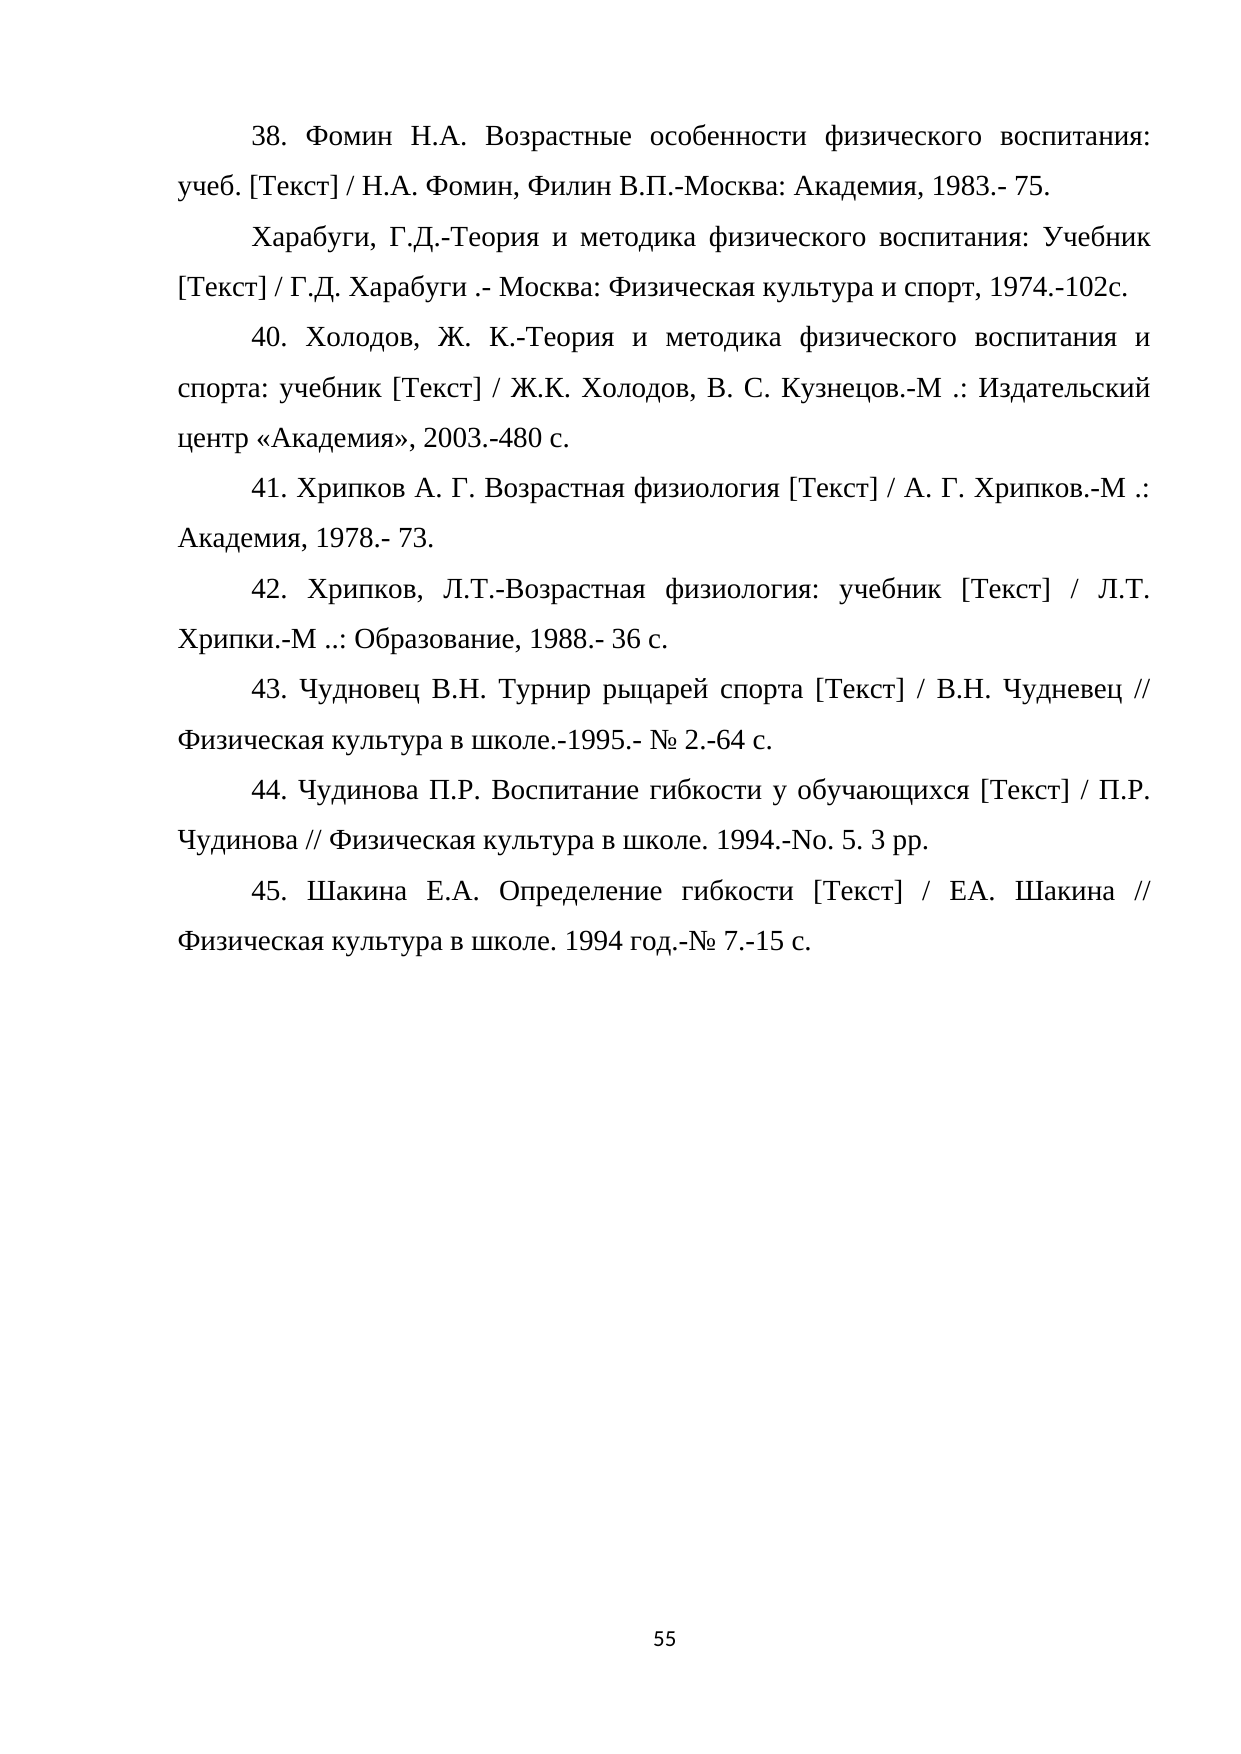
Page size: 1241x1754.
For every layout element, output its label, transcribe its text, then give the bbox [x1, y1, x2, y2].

text 38. Фомин Н.А. Возрастные особенности физического воспитания: учеб. [Текст] / Н.А. Фомин, Филин В.П.-Москва: Академия, 1983.- 75. [177, 118, 1152, 202]
text Харабуги, Г.Д.-Теория и методика физического воспитания: Учебник [Текст] / Г.Д. Харабуги .- Москва: Физическая культура и спорт, 1974.-102с. [177, 219, 1152, 303]
text 43. Чудновец В.Н. Турнир рыцарей спорта [Текст] / В.Н. Чудневец // Физическая культура в школе.-1995.- № 2.-64 с. [177, 672, 1152, 755]
text 41. Хрипков А. Г. Возрастная физиология [Текст] / А. Г. Хрипков.-М .: Академия, 1978.- 73. [177, 470, 1152, 554]
text 44. Чудинова П.Р. Воспитание гибкости у обучающихся [Текст] / П.Р. Чудинова // Физическая культура в школе. 1994.-No. 5. 3 pp. [177, 772, 1152, 856]
text 42. Хрипков, Л.Т.-Возрастная физиология: учебник [Текст] / Л.Т. Хрипки.-М ..: Образование, 1988.- 36 с. [177, 571, 1152, 655]
text 45. Шакина Е.А. Определение гибкости [Текст] / EA. Шакина // Физическая культура в школе. 1994 год.-№ 7.-15 с. [177, 873, 1152, 957]
text 40. Холодов, Ж. К.-Теория и методика физического воспитания и спорта: учебник [Текст] / Ж.К. Холодов, В. С. Кузнецов.-М .: Издательский центр «Академия», 2003.-480 с. [177, 319, 1152, 453]
